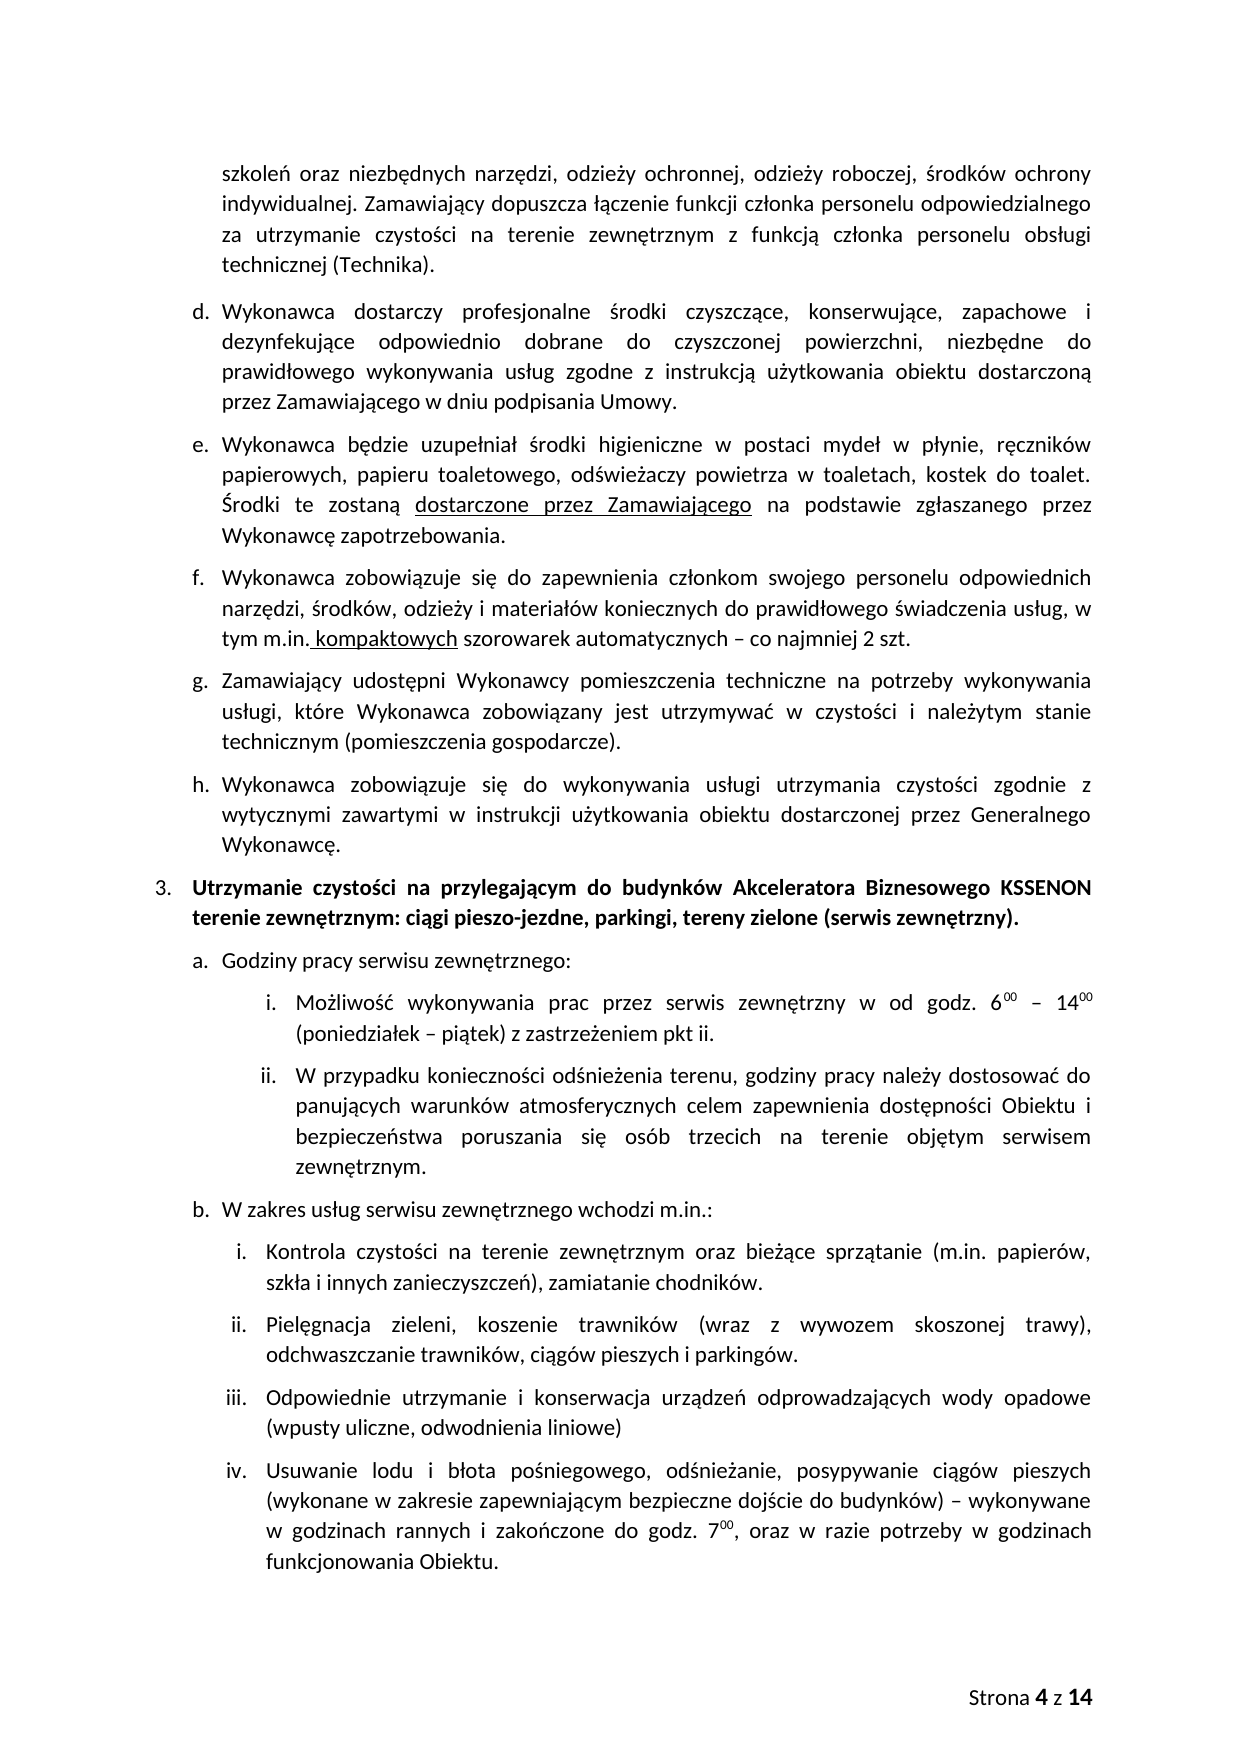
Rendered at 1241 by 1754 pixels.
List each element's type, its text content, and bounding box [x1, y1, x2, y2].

list Odpowiednie utrzymanie i konserwacja urządzeń odprowadzających wody opadowe (wpusty uliczne, odwodnienia liniowe) [247, 1383, 1092, 1442]
list Wykonawca zobowiązuje się do zapewnienia członkom swojego personelu odpowiednich narzędzi, środków, odzieży i materiałów koniecznych do prawidłowego świadczenia usług, w tym m.in. kompaktowych szorowarek automatycznych – co najmniej 2 szt. [192, 563, 1092, 652]
list Zamawiający udostępni Wykonawcy pomieszczenia techniczne na potrzeby wykonywania usługi, które Wykonawca zobowiązany jest utrzymywać w czystości i należytym stanie technicznym (pomieszczenia gospodarcze). [192, 667, 1092, 755]
list Usuwanie lodu i błota pośniegowego, odśnieżanie, posypywanie ciągów pieszych (wykonane w zakresie zapewniającym bezpieczne dojście do budynków) – wykonywane w godzinach rannych i zakończone do godz. 700, oraz w razie potrzeby w godzinach funkcjonowania Obiektu. [247, 1456, 1092, 1575]
list Kontrola czystości na terenie zewnętrznym oraz bieżące sprzątanie (m.in. papierów, szkła i innych zanieczyszczeń), zamiatanie chodników. [247, 1237, 1092, 1296]
list Godziny pracy serwisu zewnętrznego: [192, 946, 1092, 974]
list Możliwość wykonywania prac przez serwis zewnętrzny w od godz. 600 – 1400 (poniedziałek – piątek) z zastrzeżeniem pkt ii. [277, 988, 1092, 1047]
list W zakres usług serwisu zewnętrznego wchodzi m.in.: [192, 1195, 1092, 1223]
list Utrzymanie czystości na przylegającym do budynków Akceleratora Biznesowego KSSENON terenie zewnętrznym: ciągi pieszo-jezdne, parkingi, tereny zielone (serwis zewnętrzny). [154, 873, 1092, 931]
list Wykonawca będzie uzupełniał środki higieniczne w postaci mydeł w płynie, ręczników papierowych, papieru toaletowego, odświeżaczy powietrza w toaletach, kostek do toalet. Środki te zostaną dostarczone przez Zamawiającego na podstawie zgłaszanego przez Wykonawcę zapotrzebowania. [192, 430, 1092, 549]
list Wykonawca dostarczy profesjonalne środki czyszczące, konserwujące, zapachowe i dezynfekujące odpowiednio dobrane do czyszczonej powierzchni, niezbędne do prawidłowego wykonywania usług zgodne z instrukcją użytkowania obiektu dostarczoną przez Zamawiającego w dniu podpisania Umowy. [192, 297, 1092, 416]
list Pielęgnacja zieleni, koszenie trawników (wraz z wywozem skoszonej trawy), odchwaszczanie trawników, ciągów pieszych i parkingów. [247, 1310, 1092, 1369]
list Wykonawca zobowiązuje się do wykonywania usługi utrzymania czystości zgodnie z wytycznymi zawartymi w instrukcji użytkowania obiektu dostarczonej przez Generalnego Wykonawcę. [192, 770, 1092, 858]
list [192, 159, 1092, 278]
list W przypadku konieczności odśnieżenia terenu, godziny pracy należy dostosować do panujących warunków atmosferycznych celem zapewnienia dostępności Obiektu i bezpieczeństwa poruszania się osób trzecich na terenie objętym serwisem zewnętrznym. [277, 1061, 1092, 1180]
